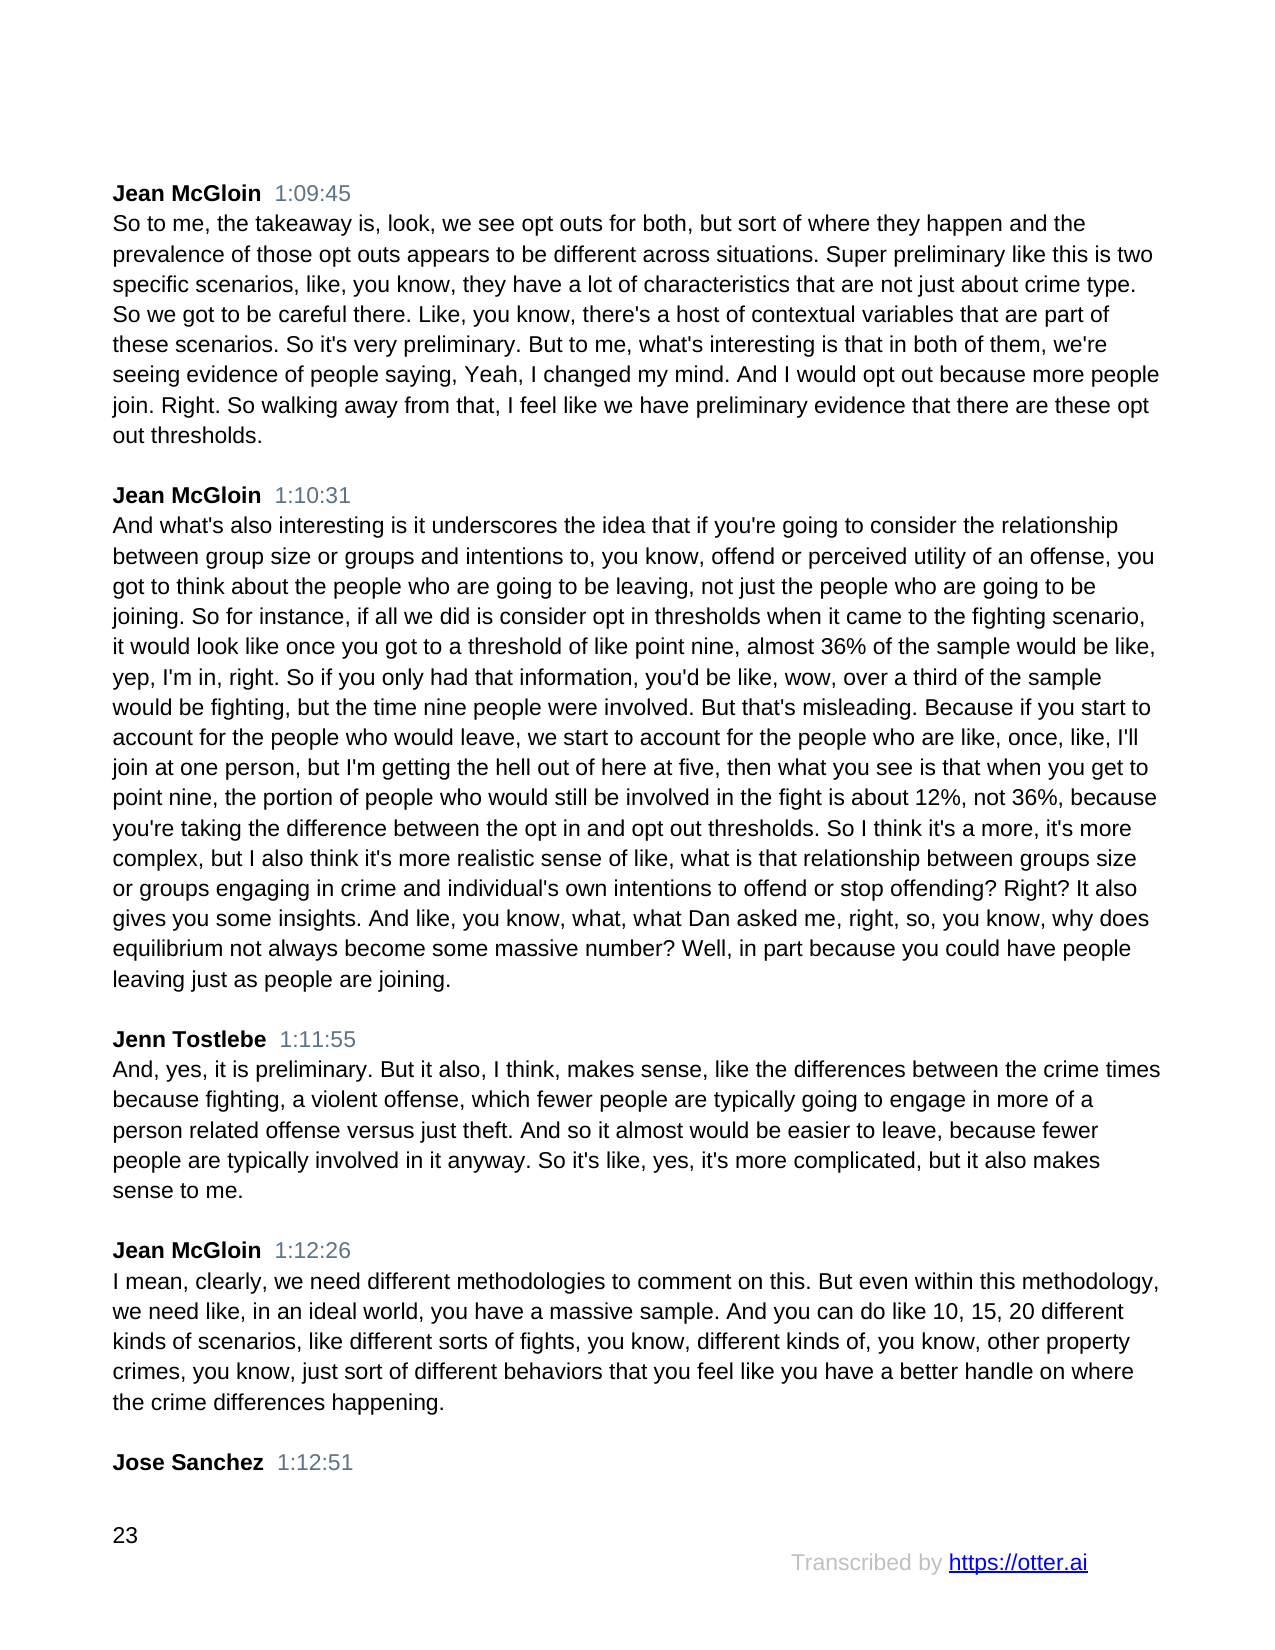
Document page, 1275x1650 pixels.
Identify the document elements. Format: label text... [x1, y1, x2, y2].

text And what's also interesting is it underscores the idea that if you're going to consider the relationship between group size or groups and intentions to, you know, offend or perceived utility of an offense, you got to think about the people who are going to be leaving, not just the people who are going to be joining. So for instance, if all we did is consider opt in thresholds when it came to the fighting scenario, it would look like once you got to a threshold of like point nine, almost 36% of the sample would be like, yep, I'm in, right. So if you only had that information, you'd be like, wow, over a third of the sample would be fighting, but the time nine people were involved. But that's misleading. Because if you start to account for the people who would leave, we start to account for the people who are like, once, like, I'll join at one person, but I'm getting the hell out of here at five, then what you see is that when you get to point nine, the portion of people who would still be involved in the fight is about 12%, not 36%, because you're taking the difference between the opt in and opt out thresholds. So I think it's a more, it's more complex, but I also think it's more realistic sense of like, what is that relationship between groups size or groups engaging in crime and individual's own intentions to offend or stop offending? Right? It also gives you some insights. And like, you know, what, what Dan asked me, right, so, you know, why does equilibrium not always become some massive number? Well, in part because you could have people leaving just as people are joining. [112, 512, 1162, 992]
text Jean McGloin 1:12:26 [112, 1237, 1162, 1264]
text Jose Sanchez 1:12:51 [112, 1449, 1162, 1475]
text I mean, clearly, we need different methodologies to comment on this. But even within this methodology, we need like, in an ideal world, you have a massive sample. And you can do like 10, 15, 20 different kinds of scenarios, like different sorts of fights, you know, different kinds of, you know, other property crimes, you know, just sort of different behaviors that you feel like you have a better handle on where the crime differences happening. [112, 1268, 1162, 1415]
text Jean McGloin 1:09:45 [112, 180, 1162, 207]
text Jenn Tostlebe 1:11:55 [112, 1026, 1162, 1052]
text So to me, the takeaway is, look, we see opt outs for both, but sort of where they happen and the prevalence of those opt outs appears to be different across situations. Super preliminary like this is two specific scenarios, like, you know, they have a lot of characteristics that are not just about crime type. So we got to be careful there. Like, you know, there's a host of contextual variables that are part of these scenarios. So it's very preliminary. But to me, what's interesting is that in both of them, we're seeing evidence of people saying, Yeah, I changed my mind. And I would opt out because more people join. Right. So walking away from that, I feel like we have preliminary evidence that there are these opt out thresholds. [112, 210, 1162, 448]
text And, yes, it is preliminary. But it also, I think, makes sense, like the differences between the crime times because fighting, a violent offense, which fewer people are typically going to engage in more of a person related offense versus just theft. And so it almost would be easier to leave, because fewer people are typically involved in it anyway. So it's like, yes, it's more complicated, but it also makes sense to me. [112, 1056, 1162, 1203]
text Jean McGloin 1:10:31 [112, 482, 1162, 509]
